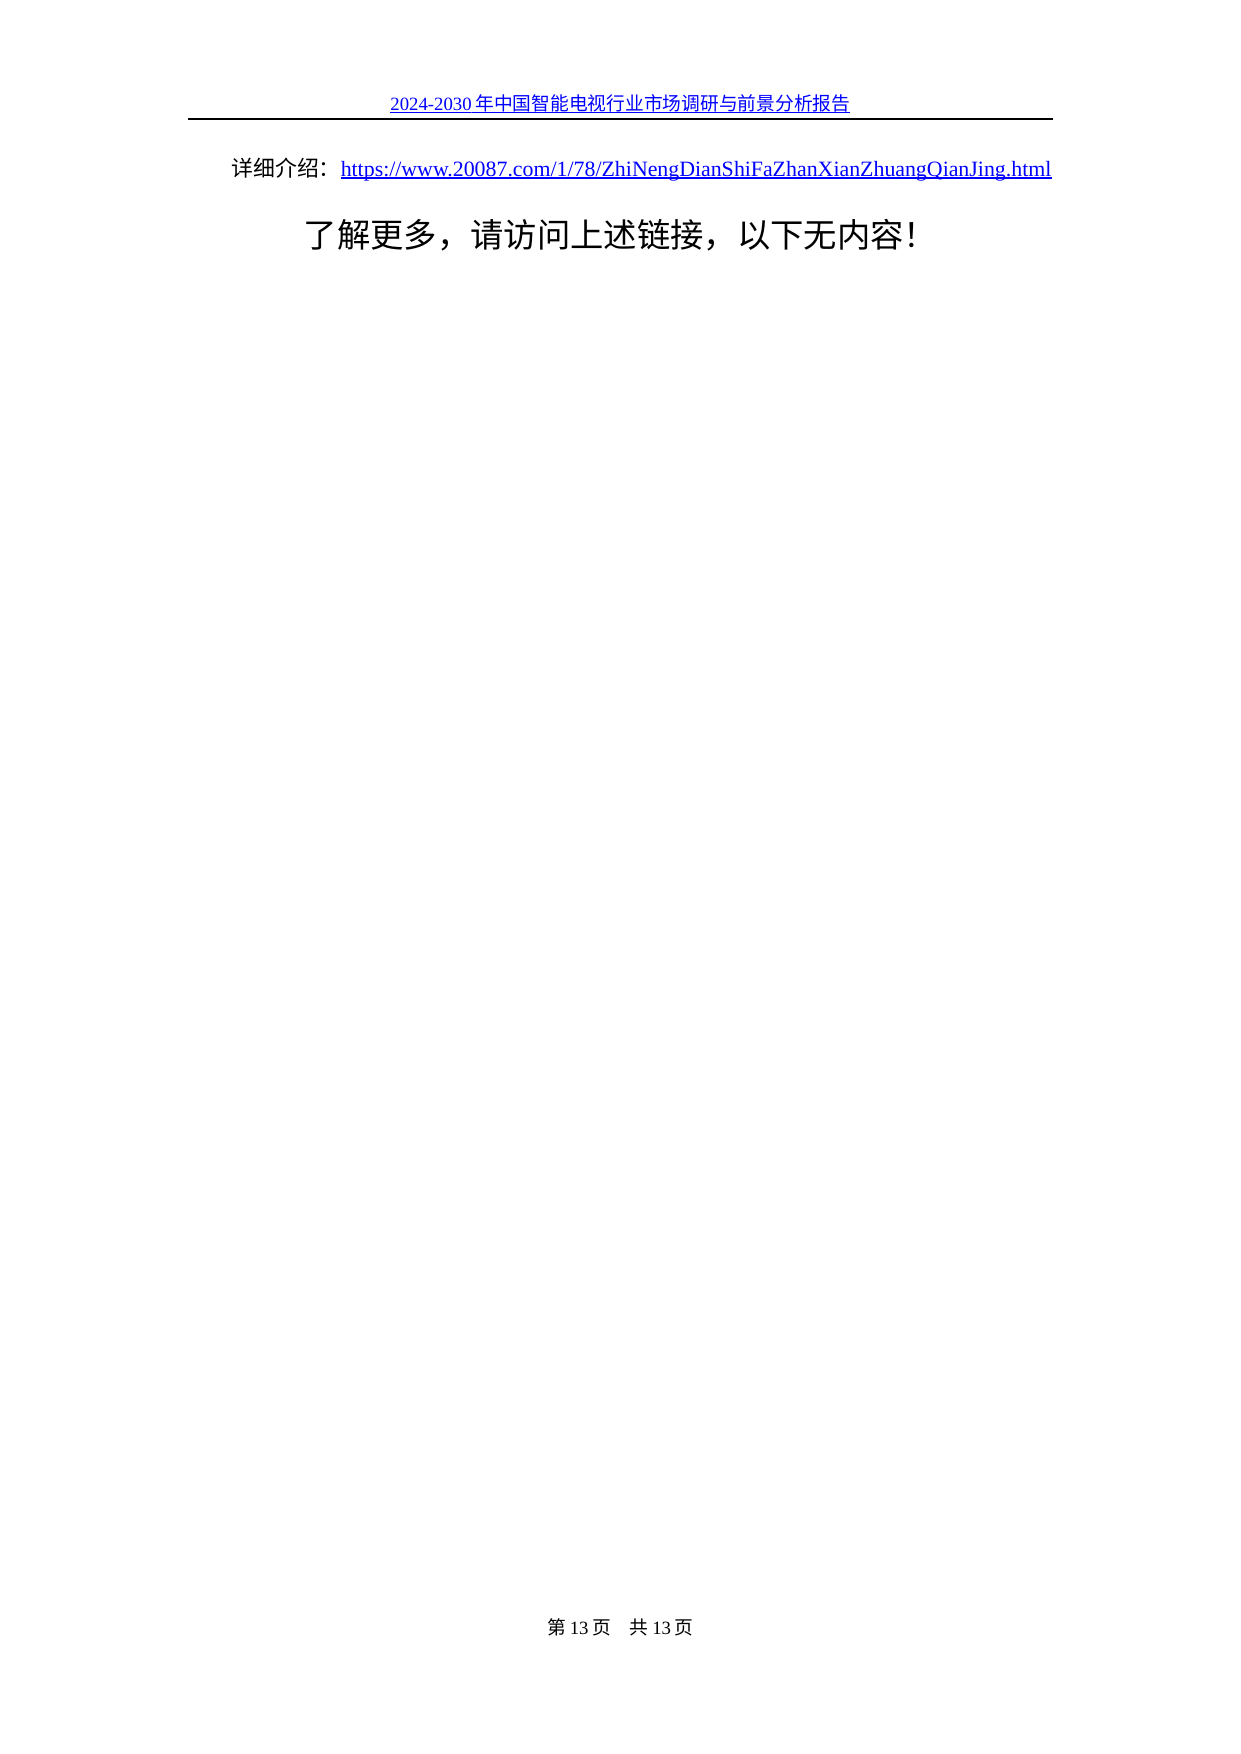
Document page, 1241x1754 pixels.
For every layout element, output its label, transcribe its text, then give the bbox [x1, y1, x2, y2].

title 了解更多，请访问上述链接，以下无内容！ [187, 200, 1053, 265]
text 详细介绍：https://www.20087.com/1/78/ZhiNengDianShiFaZhanXianZhuangQianJing.html [187, 150, 1053, 183]
